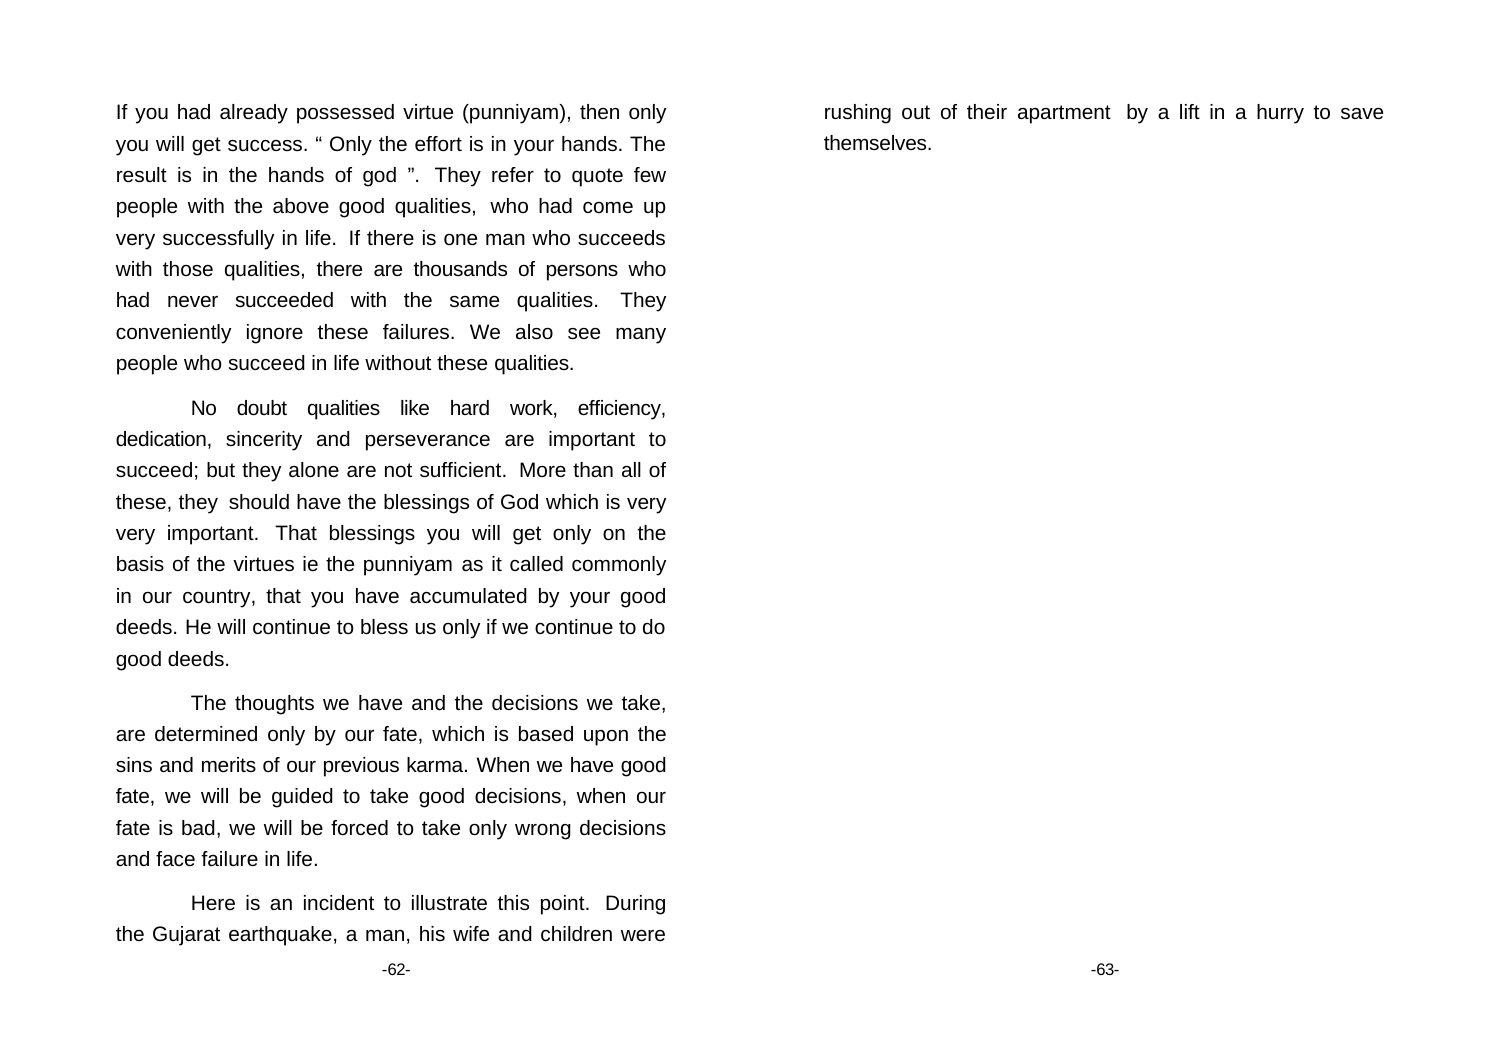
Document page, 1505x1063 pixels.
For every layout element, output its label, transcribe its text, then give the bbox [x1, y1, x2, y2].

text Here is an incident to illustrate this point. During the Gujarat earthquake, a man, his wife and children were rushing out of their apartment by a lift in a hurry to save themselves. [823, 100, 1385, 155]
text The thoughts we have and the decisions we take, are determined only by our fate, which is based upon the sins and merits of our previous karma. When we have good fate, we will be guided to take good decisions, when our fate is bad, we will be forced to take only wrong decisions and face failure in life. [116, 691, 666, 870]
text Here is an incident to illustrate this point. During the Gujarat earthquake, a man, his wife and children were rushing out of their apartment by a lift in a hurry to save themselves. [116, 891, 666, 946]
text No doubt qualities like hard work, efficiency, dedication, sincerity and perseverance are important to succeed; but they alone are not sufficient. More than all of these, they should have the blessings of God which is very very important. That blessings you will get only on the basis of the virtues ie the punniyam as it called commonly in our country, that you have accumulated by your good deeds. He will continue to bless us only if we continue to do good deeds. [116, 396, 667, 670]
text If you had already possessed virtue (punniyam), then only you will get success. “ Only the effort is in your hands. The result is in the hands of god ”. They refer to quote few people with the above good qualities, who had come up very successfully in life. If there is one man who succeeds with those qualities, there are thousands of persons who had never succeeded with the same qualities. They conveniently ignore these failures. We also see many people who succeed in life without these qualities. [116, 100, 667, 375]
